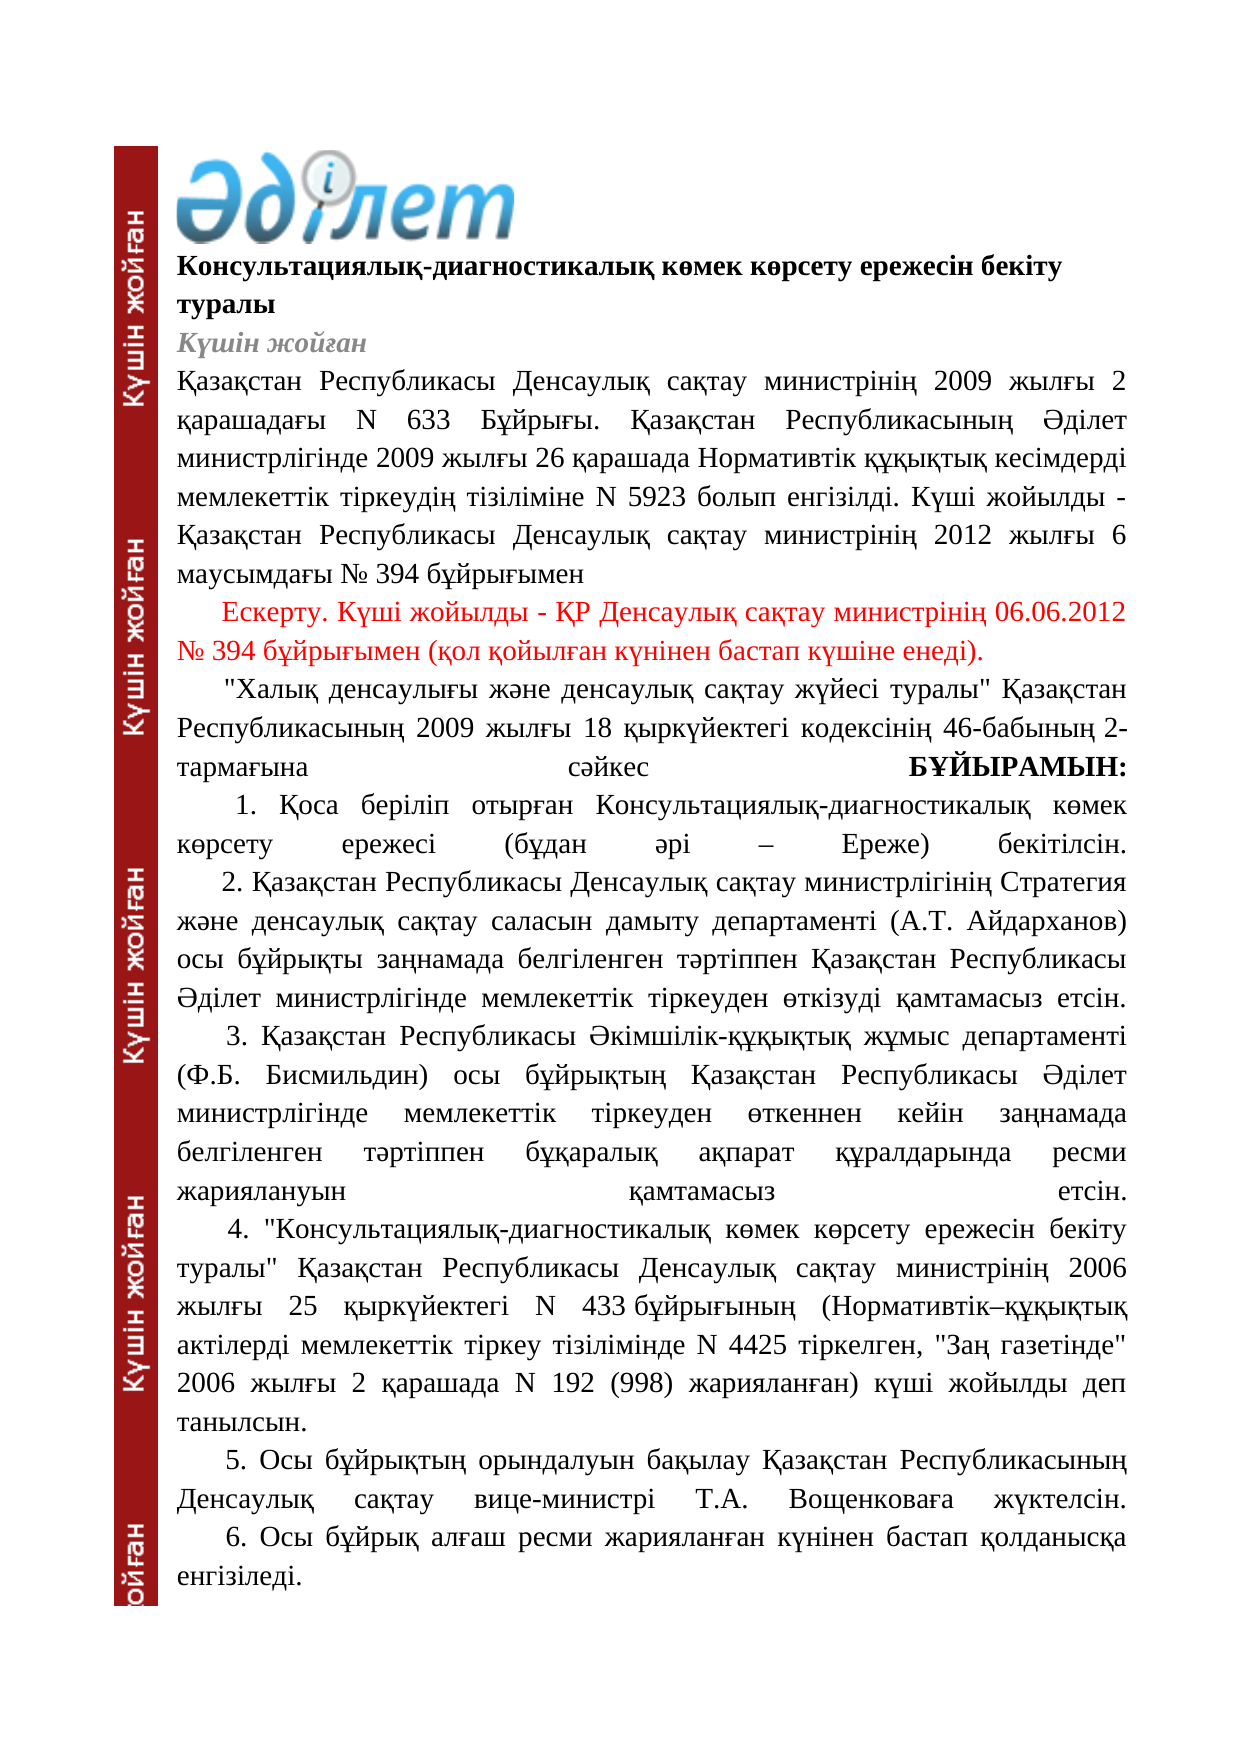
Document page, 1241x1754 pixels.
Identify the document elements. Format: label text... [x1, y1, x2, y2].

text Консультациялық-диагностикалық көмек көрсету ережесін бекіту туралы [112, 248, 1128, 320]
text Күшін жойған [112, 325, 1128, 358]
picture [114, 358, 158, 363]
text Қазақстан Республикасы Денсаулық сақтау министрінің 2009 жылғы 2 қарашадағы N 633 Бұйрығы. Қазақстан Республикасының Әділет министрлігінде 2009 жылғы 26 қарашада Нормативтік құқықтық кесімдерді мемлекеттік тіркеудің тізіліміне N 5923 болып енгізілді. Күші жойылды - Қазақстан Республикасы Денсаулық сақтау министрінің 2012 жылғы 6 маусымдағы № 394 бұйрығымен [112, 363, 1128, 589]
picture [114, 146, 158, 248]
picture [114, 320, 158, 325]
text "Халық денсаулығы және денсаулық сақтау жүйесі туралы" Қазақстан Республикасының 2009 жылғы 18 қыркүйектегі кодексінің 46-бабының 2-тармағына сәйкес БҰЙЫРАМЫН: 1. Қоса беріліп отырған Консультациялық-диагностикалық көмек көрсету ережесі (бұдан әрі – Ереже) бекітілсін. 2. Қазақстан Республикасы Денсаулық сақтау министрлігінің Стратегия және денсаулық сақтау саласын дамыту департаменті (А.Т. Айдарханов) осы бұйрықты заңнамада белгіленген тәртіппен Қазақстан Республикасы Әділет министрлігінде мемлекеттік тіркеуден өткізуді қамтамасыз етсін. 3. Қазақстан Республикасы Әкімшілік-құқықтық жұмыс департаменті (Ф.Б. Бисмильдин) осы бұйрықтың Қазақстан Республикасы Әділет министрлігінде мемлекеттік тіркеуден өткеннен кейін заңнамада белгіленген тәртіппен бұқаралық ақпарат құралдарында ресми жариялануын қамтамасыз етсін. 4. "Консультациялық-диагностикалық көмек көрсету ережесін бекіту туралы" Қазақстан Республикасы Денсаулық сақтау министрінің 2006 жылғы 25 қыркүйектегі N 433 бұйрығының (Нормативтік–құқықтық актілерді мемлекеттік тіркеу тізілімінде N 4425 тіркелген, "Заң газетінде" 2006 жылғы 2 қарашада N 192 (998) жарияланған) күші жойылды деп танылсын. 5. Осы бұйрықтың орындалуын бақылау Қазақстан Республикасының Денсаулық сақтау вице-министрі Т.А. Вощенковаға жүктелсін. 6. Осы бұйрық алғаш ресми жарияланған күнінен бастап қолданысқа енгізіледі. [112, 672, 1128, 1592]
picture [114, 589, 158, 594]
text Ескерту. Күші жойылды - ҚР Денсаулық сақтау министрінің 06.06.2012 № 394 бұйрығымен (қол қойылған күнінен бастап күшіне енеді). [112, 594, 1128, 667]
picture [176, 150, 515, 244]
picture [114, 1592, 158, 1606]
picture [114, 667, 158, 672]
